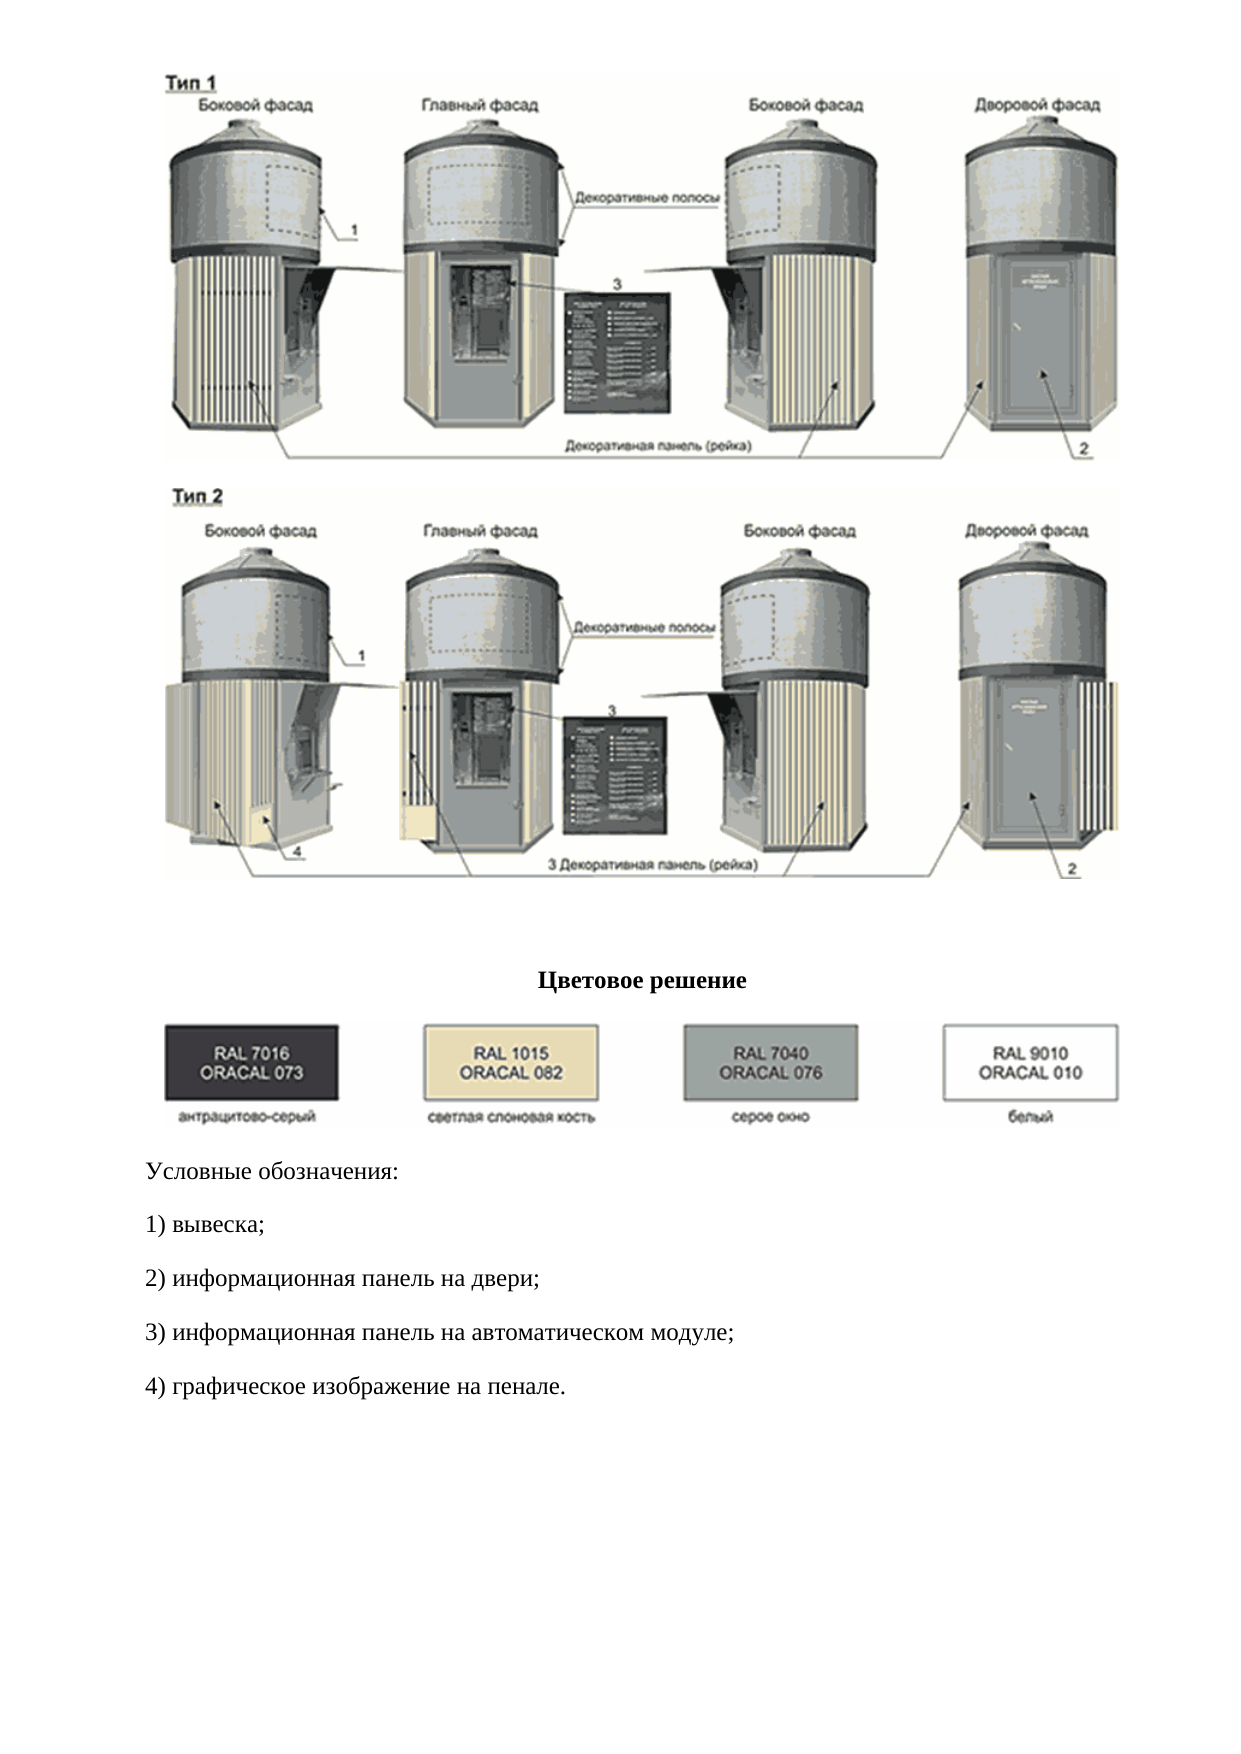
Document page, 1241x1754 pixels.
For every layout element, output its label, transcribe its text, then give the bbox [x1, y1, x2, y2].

text 4) графическое изображение на пенале. [89, 1371, 1196, 1399]
text 3) информационная панель на автоматическом модуле; [89, 1317, 1196, 1346]
title Цветовое решение [89, 965, 1196, 994]
text Условные обозначения: [89, 1156, 1196, 1184]
text 1) вывеска; [89, 1209, 1196, 1238]
text 2) информационная панель на двери; [89, 1263, 1196, 1292]
picture [164, 488, 1121, 879]
picture [164, 73, 1121, 461]
picture [164, 1022, 1121, 1127]
